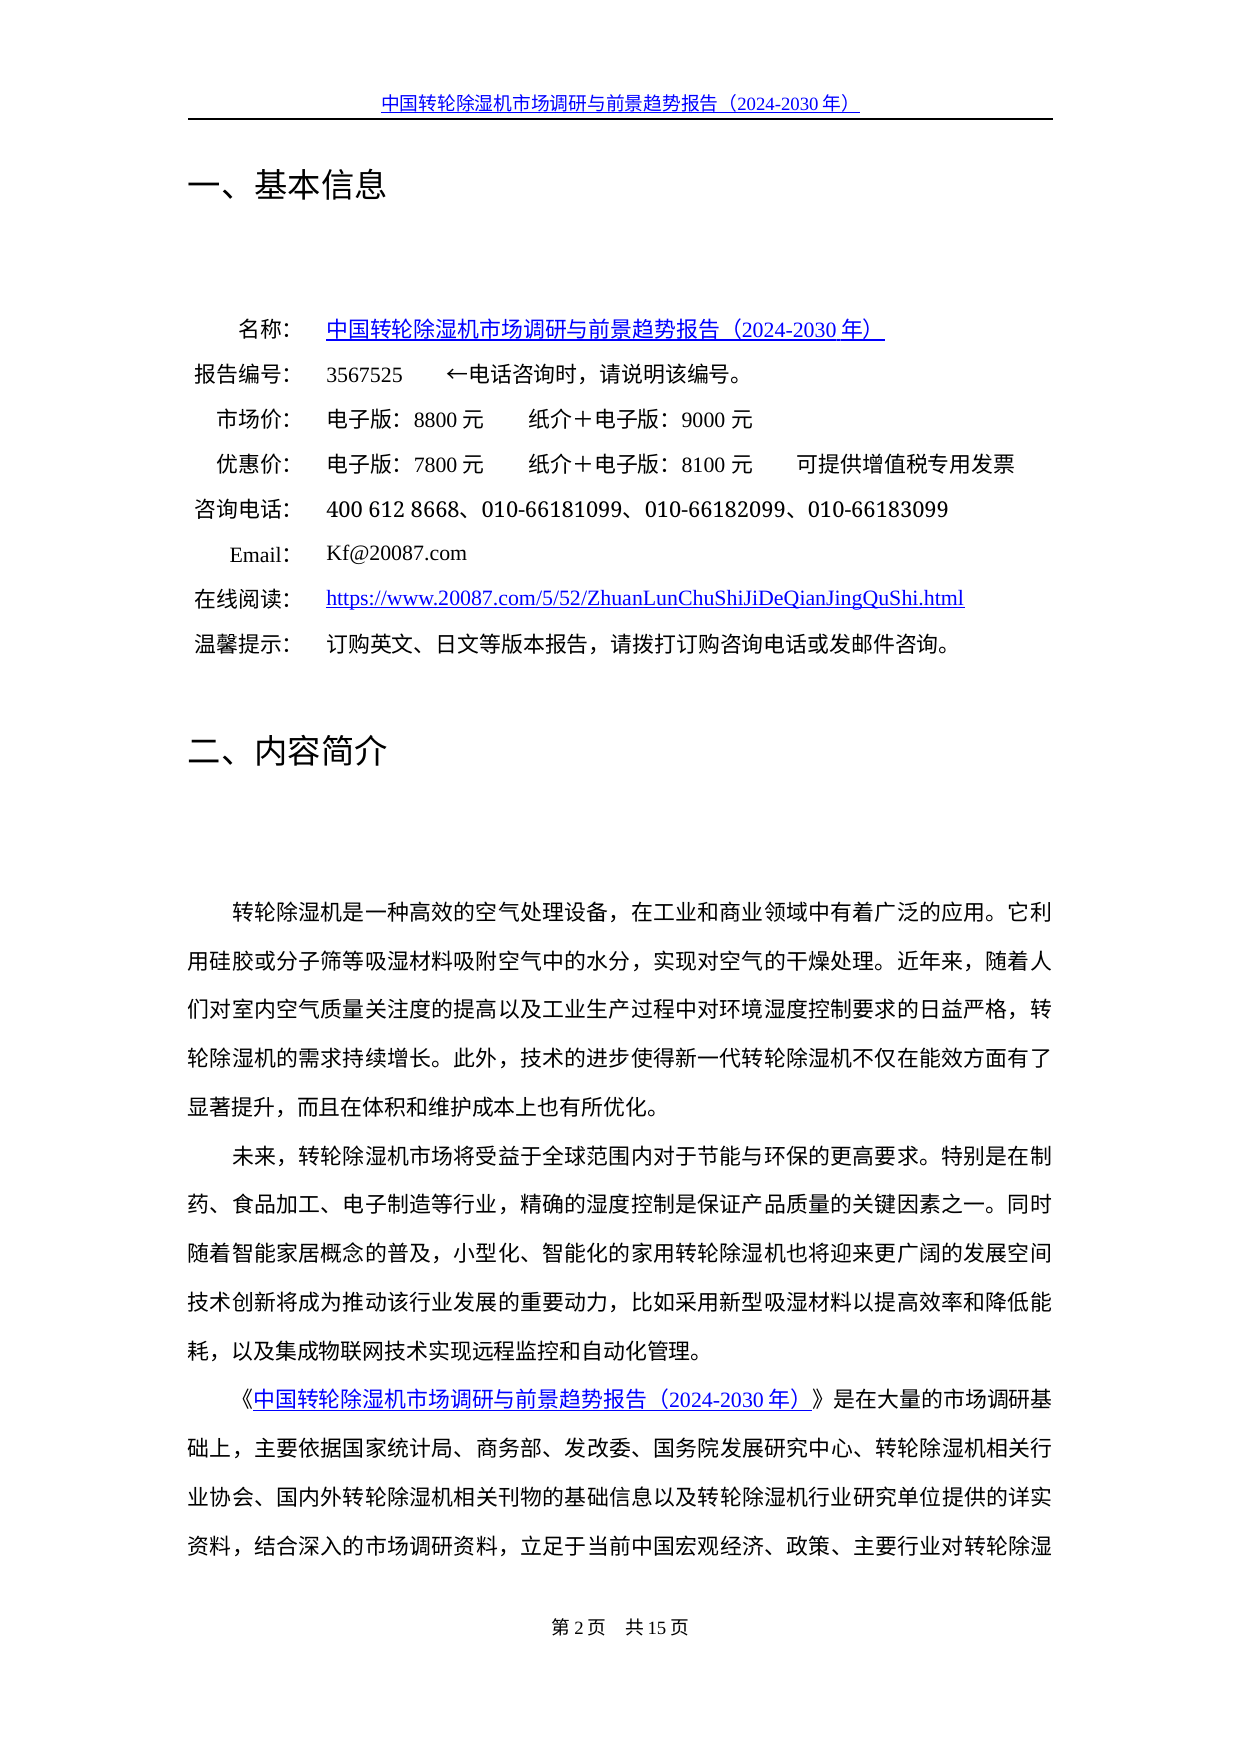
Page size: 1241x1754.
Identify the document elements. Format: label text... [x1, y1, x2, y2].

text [187, 894, 1053, 1561]
table_cell 3567525 ←电话咨询时，请说明该编号。 [315, 357, 1073, 402]
title 一、基本信息 [187, 150, 1053, 215]
table_header 名称： [167, 312, 315, 357]
title 二、内容简介 [187, 717, 1053, 782]
table_cell 电子版：7800 元 纸介＋电子版：8100 元 可提供增值税专用发票 [315, 447, 1073, 492]
table_cell Kf@20087.com [315, 537, 1073, 582]
table_cell 咨询电话： [167, 492, 315, 537]
table_cell 订购英文、日文等版本报告，请拨打订购咨询电话或发邮件咨询。 [315, 627, 1073, 672]
table_cell 优惠价： [167, 447, 315, 492]
table_cell [315, 582, 1073, 627]
table_cell 电子版：8800 元 纸介＋电子版：9000 元 [315, 402, 1073, 447]
table_header 中国转轮除湿机市场调研与前景趋势报告（2024-2030年） [315, 312, 1073, 357]
table_cell 温馨提示： [167, 627, 315, 672]
table_cell 400 612 8668、010-66181099、010-66182099、010-66183099 [315, 492, 1073, 537]
table_cell 市场价： [167, 402, 315, 447]
table_cell Email： [167, 537, 315, 582]
table_cell 报告编号： [167, 357, 315, 402]
table_cell 在线阅读： [167, 582, 315, 627]
